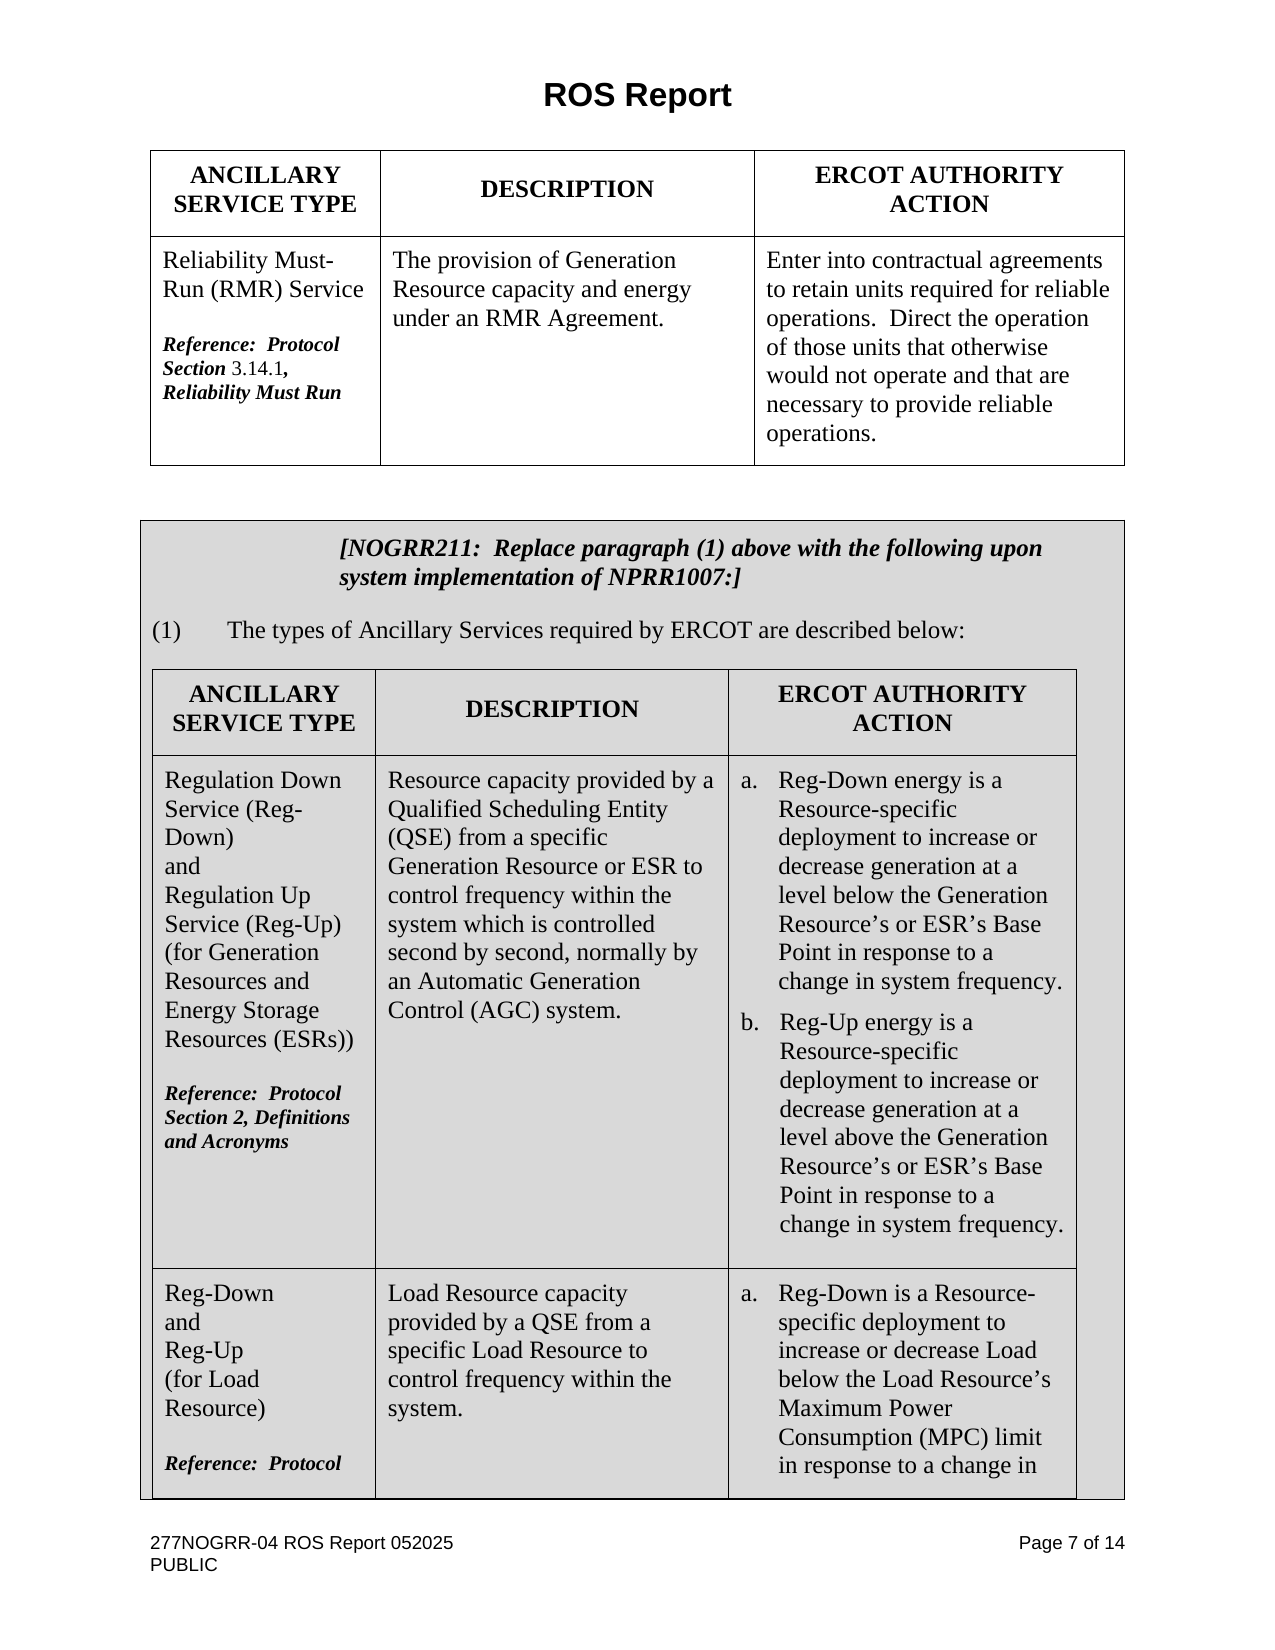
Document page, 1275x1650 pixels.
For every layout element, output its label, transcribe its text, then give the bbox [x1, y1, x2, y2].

table_cell Reliability Must-Run (RMR) Service Reference: Protocol Section 3.14.1, Reliability Must Run [151, 237, 380, 465]
table_cell Enter into contractual agreements to retain units required for reliable operations. Direct the operation of those units that otherwise would not operate and that are necessary to provide reliable operations. [755, 237, 1124, 465]
table_header ANCILLARY SERVICE TYPE [151, 151, 380, 236]
table_cell The provision of Generation Resource capacity and energy under an RMR Agreement. [381, 237, 754, 465]
table_header DESCRIPTION [381, 151, 754, 236]
table_header ERCOT AUTHORITY ACTION [755, 151, 1124, 236]
